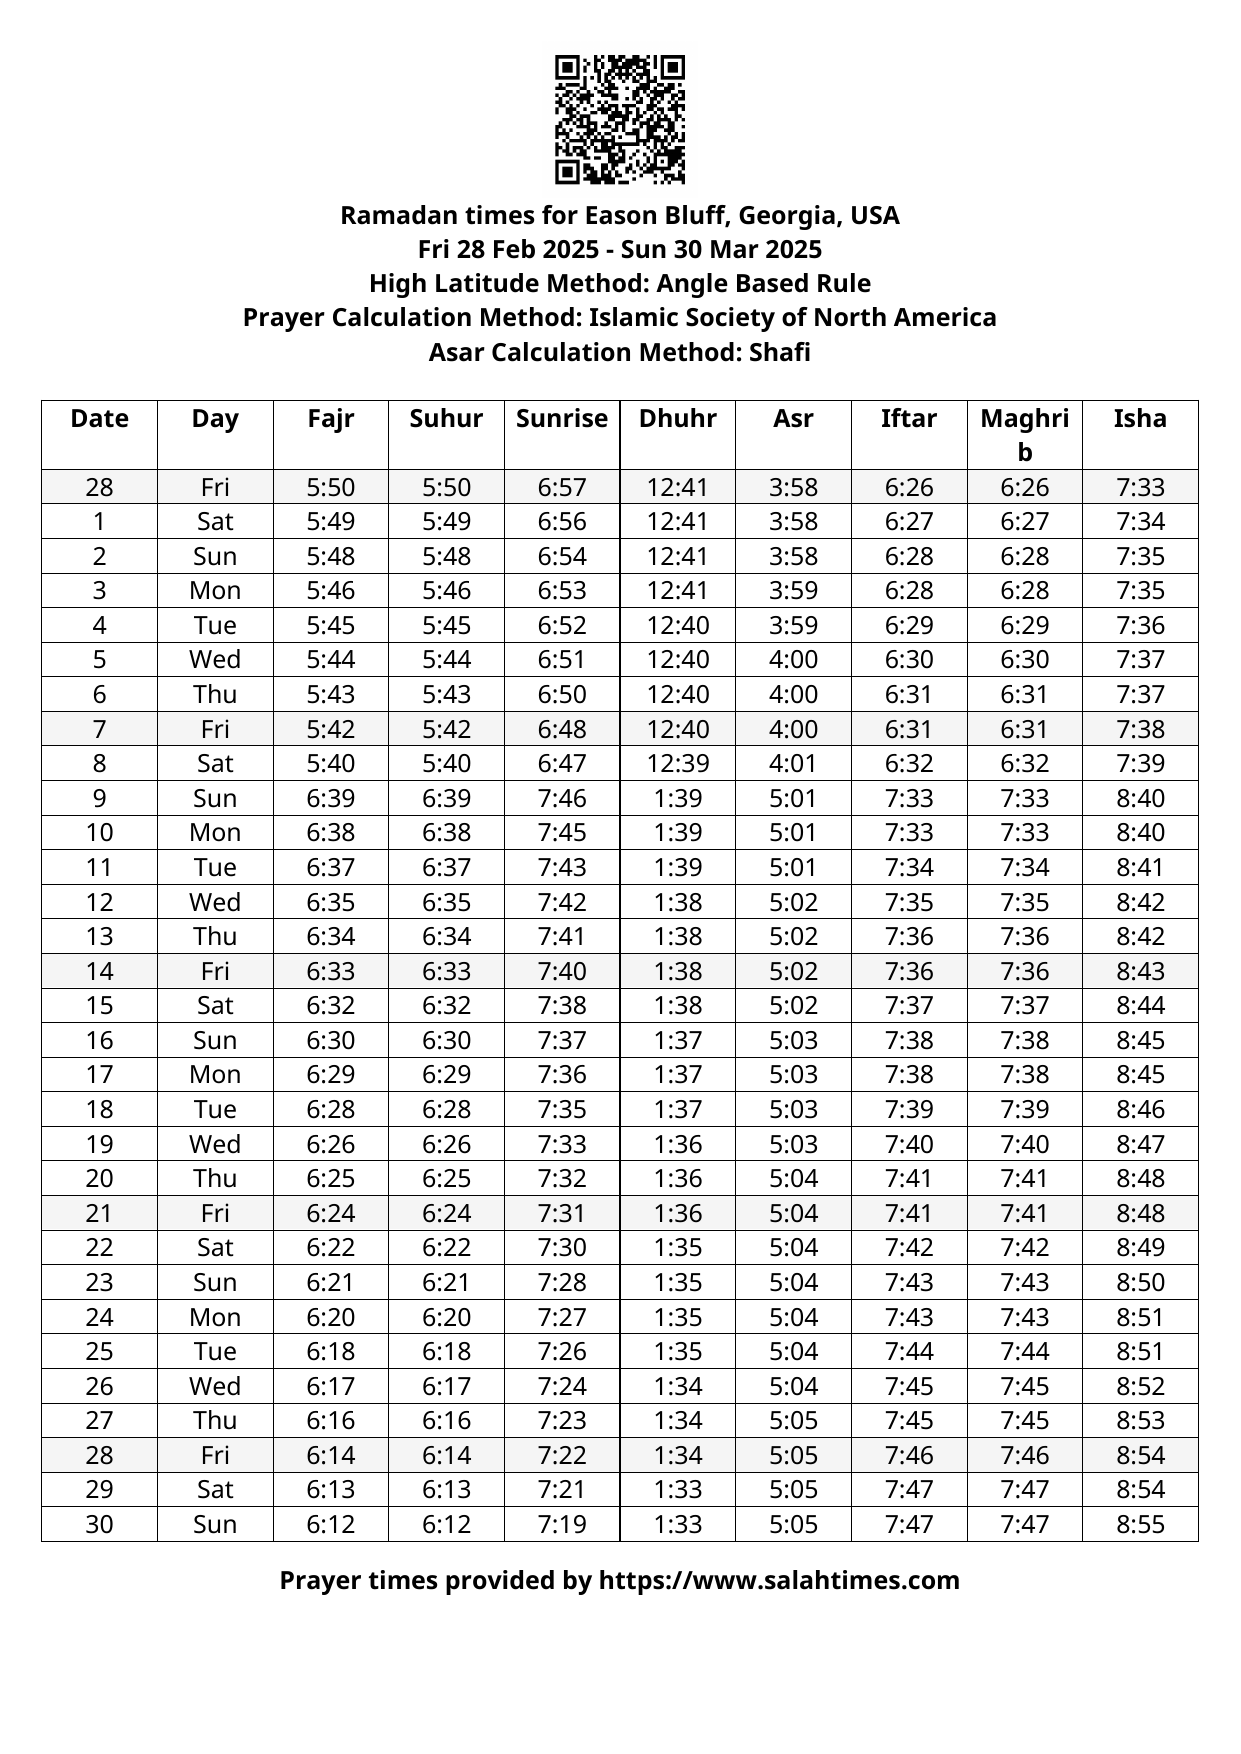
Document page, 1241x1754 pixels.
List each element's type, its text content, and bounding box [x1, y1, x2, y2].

table_cell 1:34 [621, 1369, 735, 1402]
table_header Day [158, 401, 273, 469]
table_cell 5:02 [736, 885, 851, 918]
table_cell Sun [158, 539, 273, 572]
text Prayer times provided by https://www.salahtimes.com [42, 1563, 1198, 1597]
table_cell 6:30 [968, 643, 1082, 676]
table_header Suhur [389, 401, 504, 469]
table_cell Thu [158, 1404, 273, 1437]
table_cell 14 [42, 954, 157, 987]
table_cell 8:51 [1083, 1334, 1198, 1368]
table_cell 5:48 [274, 539, 388, 572]
table_cell 8:47 [1083, 1127, 1198, 1160]
table_cell 6:27 [968, 504, 1082, 538]
table_cell 7:43 [968, 1300, 1082, 1333]
table_cell 7:36 [968, 919, 1082, 953]
table_cell 6:17 [274, 1369, 388, 1402]
table_cell 6:31 [852, 712, 967, 745]
table_cell 7:36 [505, 1058, 619, 1091]
table_cell 6:16 [389, 1404, 504, 1437]
table_cell 5:42 [274, 712, 388, 745]
table_cell 7:33 [505, 1127, 619, 1160]
table_cell Fri [158, 712, 273, 745]
table_cell 7:33 [1083, 470, 1198, 503]
table_cell 7:44 [852, 1334, 967, 1368]
table_cell 10 [42, 816, 157, 849]
table_cell 8:48 [1083, 1196, 1198, 1229]
table_cell 1:36 [621, 1196, 735, 1229]
table_cell 5:05 [736, 1507, 851, 1541]
table_cell 1:35 [621, 1300, 735, 1333]
table_cell 25 [42, 1334, 157, 1368]
table_cell 8 [42, 746, 157, 780]
table_cell 1:39 [621, 850, 735, 884]
table_cell 6:30 [389, 1023, 504, 1057]
table_cell 20 [42, 1161, 157, 1195]
text Asar Calculation Method: Shafi [42, 334, 1198, 368]
table_cell 7:41 [968, 1161, 1082, 1195]
table_cell 7:45 [968, 1369, 1082, 1402]
table_cell 7:39 [852, 1092, 967, 1126]
table_cell 6:13 [389, 1473, 504, 1506]
table_cell 7:31 [505, 1196, 619, 1229]
table_cell Tue [158, 1334, 273, 1368]
table_cell 7 [42, 712, 157, 745]
table_cell 12:41 [621, 470, 735, 503]
table_cell 13 [42, 919, 157, 953]
table_cell Sat [158, 1473, 273, 1506]
table_cell 5:45 [389, 608, 504, 642]
table_cell 6:28 [852, 574, 967, 607]
table_cell 7:33 [968, 781, 1082, 814]
table_cell 8:49 [1083, 1231, 1198, 1264]
table_cell 1:35 [621, 1265, 735, 1299]
table_cell 4:00 [736, 643, 851, 676]
table_cell 3:58 [736, 504, 851, 538]
table_cell 6:18 [274, 1334, 388, 1368]
table_cell 5:04 [736, 1265, 851, 1299]
table_cell 5:03 [736, 1023, 851, 1057]
table_cell 7:45 [852, 1369, 967, 1402]
table_cell 19 [42, 1127, 157, 1160]
table_cell 5:04 [736, 1231, 851, 1264]
table_cell 1:37 [621, 1023, 735, 1057]
table_header Isha [1083, 401, 1198, 469]
table_cell 7:36 [968, 954, 1082, 987]
table_cell Tue [158, 608, 273, 642]
table_cell 5:04 [736, 1300, 851, 1333]
table_cell 6:26 [852, 470, 967, 503]
table_cell 5:46 [274, 574, 388, 607]
table_cell 1:36 [621, 1127, 735, 1160]
table_cell 7:35 [968, 885, 1082, 918]
table_cell 7:41 [852, 1196, 967, 1229]
table_cell 7:47 [852, 1473, 967, 1506]
table_cell 7:22 [505, 1438, 619, 1472]
table_cell 1:38 [621, 989, 735, 1022]
table_cell Thu [158, 677, 273, 711]
table_cell 7:42 [968, 1231, 1082, 1264]
table_cell 6:32 [852, 746, 967, 780]
table_cell 6 [42, 677, 157, 711]
table_cell 6:18 [389, 1334, 504, 1368]
table_cell 8:42 [1083, 919, 1198, 953]
table_cell 8:53 [1083, 1404, 1198, 1437]
table_cell 12:40 [621, 677, 735, 711]
table_cell 8:45 [1083, 1058, 1198, 1091]
table_cell 30 [42, 1507, 157, 1541]
table_cell 6:13 [274, 1473, 388, 1506]
table_cell 6:35 [389, 885, 504, 918]
table_cell 7:43 [968, 1265, 1082, 1299]
table_cell Fri [158, 1196, 273, 1229]
table_cell 4 [42, 608, 157, 642]
table_cell 3:59 [736, 608, 851, 642]
table_cell 7:36 [852, 919, 967, 953]
table_cell 1 [42, 504, 157, 538]
table_cell 6:28 [274, 1092, 388, 1126]
table_cell 6:37 [274, 850, 388, 884]
table_cell 6:29 [852, 608, 967, 642]
table_cell 7:38 [505, 989, 619, 1022]
table_cell 3 [42, 574, 157, 607]
table_cell 6:31 [968, 712, 1082, 745]
table_cell 5 [42, 643, 157, 676]
table_cell 7:45 [968, 1404, 1082, 1437]
table_cell Sun [158, 1265, 273, 1299]
table_cell 6:25 [274, 1161, 388, 1195]
table_cell Mon [158, 1058, 273, 1091]
table_cell 6:12 [389, 1507, 504, 1541]
table_cell 7:39 [1083, 746, 1198, 780]
table_cell 3:59 [736, 574, 851, 607]
table_cell 7:19 [505, 1507, 619, 1541]
table_cell 2 [42, 539, 157, 572]
table_cell 5:43 [389, 677, 504, 711]
table_cell 7:35 [505, 1092, 619, 1126]
table_cell 5:02 [736, 989, 851, 1022]
table_cell 6:56 [505, 504, 619, 538]
table_cell 5:04 [736, 1161, 851, 1195]
table_header Sunrise [505, 401, 619, 469]
table_cell 1:34 [621, 1404, 735, 1437]
table_cell 6:26 [968, 470, 1082, 503]
table_cell 7:36 [1083, 608, 1198, 642]
table_cell Wed [158, 885, 273, 918]
table_cell 8:52 [1083, 1369, 1198, 1402]
table_cell 7:45 [852, 1404, 967, 1437]
table_cell 6:28 [968, 539, 1082, 572]
table_cell 7:43 [505, 850, 619, 884]
table_cell 6:51 [505, 643, 619, 676]
table_cell 6:26 [389, 1127, 504, 1160]
table_cell 6:14 [274, 1438, 388, 1472]
table_cell 12:39 [621, 746, 735, 780]
table_cell 1:38 [621, 885, 735, 918]
table_cell 6:20 [274, 1300, 388, 1333]
table_cell 6:33 [274, 954, 388, 987]
table_cell 7:33 [852, 781, 967, 814]
table_cell 6:29 [968, 608, 1082, 642]
table_cell 6:32 [389, 989, 504, 1022]
table_cell 6:12 [274, 1507, 388, 1541]
table_cell Wed [158, 643, 273, 676]
table_cell 7:41 [852, 1161, 967, 1195]
table_cell 12:41 [621, 539, 735, 572]
table_cell Tue [158, 850, 273, 884]
table_cell 7:44 [968, 1334, 1082, 1368]
table_cell 7:38 [852, 1023, 967, 1057]
table_cell Sun [158, 781, 273, 814]
table_cell 21 [42, 1196, 157, 1229]
table_cell 6:39 [389, 781, 504, 814]
table_cell 7:38 [968, 1058, 1082, 1091]
table_cell 5:01 [736, 850, 851, 884]
table_cell 5:05 [736, 1404, 851, 1437]
table_cell Sun [158, 1023, 273, 1057]
table_cell 5:02 [736, 919, 851, 953]
table_cell 8:45 [1083, 1023, 1198, 1057]
table_cell 6:32 [274, 989, 388, 1022]
table_cell 6:28 [968, 574, 1082, 607]
table_cell 6:24 [389, 1196, 504, 1229]
table_cell Sun [158, 1507, 273, 1541]
table_cell 7:37 [505, 1023, 619, 1057]
table_cell 6:22 [274, 1231, 388, 1264]
table_cell Sat [158, 504, 273, 538]
table_cell 5:42 [389, 712, 504, 745]
table_cell 5:02 [736, 954, 851, 987]
table_cell 7:36 [852, 954, 967, 987]
table_cell 7:37 [968, 989, 1082, 1022]
table_cell 1:39 [621, 816, 735, 849]
table_cell 7:40 [505, 954, 619, 987]
picture [542, 41, 699, 198]
table_cell 7:42 [505, 885, 619, 918]
table_cell Sat [158, 746, 273, 780]
table_cell 7:47 [968, 1473, 1082, 1506]
table_cell 1:37 [621, 1058, 735, 1091]
table_cell 7:45 [505, 816, 619, 849]
table_cell 1:33 [621, 1507, 735, 1541]
table_cell 28 [42, 470, 157, 503]
table_cell 7:37 [1083, 643, 1198, 676]
table_cell 7:35 [1083, 539, 1198, 572]
table_cell 7:40 [852, 1127, 967, 1160]
table_header Fajr [274, 401, 388, 469]
table_cell 5:48 [389, 539, 504, 572]
table_cell 5:44 [389, 643, 504, 676]
table_cell 6:30 [274, 1023, 388, 1057]
table_cell 1:35 [621, 1334, 735, 1368]
table_cell Tue [158, 1092, 273, 1126]
table_cell Wed [158, 1127, 273, 1160]
table_cell Sat [158, 989, 273, 1022]
table_cell 6:17 [389, 1369, 504, 1402]
table_header Dhuhr [621, 401, 735, 469]
table_cell 6:24 [274, 1196, 388, 1229]
table_cell 7:34 [968, 850, 1082, 884]
table_cell 6:53 [505, 574, 619, 607]
table_cell 7:47 [968, 1507, 1082, 1541]
table_cell 7:34 [852, 850, 967, 884]
table_cell 6:33 [389, 954, 504, 987]
table_cell 15 [42, 989, 157, 1022]
table_cell 28 [42, 1438, 157, 1472]
table_cell Fri [158, 470, 273, 503]
table_cell 7:24 [505, 1369, 619, 1402]
table_cell 5:46 [389, 574, 504, 607]
table_cell 5:50 [389, 470, 504, 503]
table_cell 5:01 [736, 816, 851, 849]
table_cell Mon [158, 1300, 273, 1333]
table_cell 5:43 [274, 677, 388, 711]
table_cell 8:54 [1083, 1438, 1198, 1472]
table_cell 6:14 [389, 1438, 504, 1472]
text Ramadan times for Eason Bluff, Georgia, USA [42, 198, 1198, 232]
table_cell 1:34 [621, 1438, 735, 1472]
table_cell 8:43 [1083, 954, 1198, 987]
table_cell 1:37 [621, 1092, 735, 1126]
table_cell 7:34 [1083, 504, 1198, 538]
table_cell 7:46 [505, 781, 619, 814]
table_cell 6:38 [389, 816, 504, 849]
table_cell 17 [42, 1058, 157, 1091]
table_cell 6:52 [505, 608, 619, 642]
table_cell 4:00 [736, 712, 851, 745]
table_header Date [42, 401, 157, 469]
table_cell 6:30 [852, 643, 967, 676]
table_header Asr [736, 401, 851, 469]
table_cell 7:46 [968, 1438, 1082, 1472]
text High Latitude Method: Angle Based Rule [42, 266, 1198, 300]
table_cell 7:43 [852, 1300, 967, 1333]
table_cell 7:26 [505, 1334, 619, 1368]
table_cell 5:05 [736, 1473, 851, 1506]
table_cell 7:40 [968, 1127, 1082, 1160]
table_cell 6:25 [389, 1161, 504, 1195]
table_cell 4:01 [736, 746, 851, 780]
table_cell Mon [158, 574, 273, 607]
table_cell 5:40 [389, 746, 504, 780]
table_cell 7:28 [505, 1265, 619, 1299]
table_cell 12:40 [621, 608, 735, 642]
table_cell 5:03 [736, 1092, 851, 1126]
table_cell 5:03 [736, 1058, 851, 1091]
table_cell 7:43 [852, 1265, 967, 1299]
table_cell 11 [42, 850, 157, 884]
table_cell 7:30 [505, 1231, 619, 1264]
table_cell Fri [158, 1438, 273, 1472]
table_cell 4:00 [736, 677, 851, 711]
table_cell 5:04 [736, 1334, 851, 1368]
table_cell Fri [158, 954, 273, 987]
table_cell 23 [42, 1265, 157, 1299]
table_cell 7:23 [505, 1404, 619, 1437]
table_cell 6:47 [505, 746, 619, 780]
table_cell 6:54 [505, 539, 619, 572]
table_cell 6:35 [274, 885, 388, 918]
table_cell 7:37 [1083, 677, 1198, 711]
table_cell 7:35 [852, 885, 967, 918]
table_cell 6:57 [505, 470, 619, 503]
table_cell 6:28 [389, 1092, 504, 1126]
table_cell 8:41 [1083, 850, 1198, 884]
table_cell 6:20 [389, 1300, 504, 1333]
table_cell 5:50 [274, 470, 388, 503]
table_cell 6:31 [968, 677, 1082, 711]
table_cell Thu [158, 919, 273, 953]
table_cell 12:40 [621, 712, 735, 745]
table_cell 6:28 [852, 539, 967, 572]
table_cell 29 [42, 1473, 157, 1506]
table_cell 1:33 [621, 1473, 735, 1506]
table_cell 7:33 [968, 816, 1082, 849]
table_cell 6:48 [505, 712, 619, 745]
table_header Maghrib [968, 401, 1082, 469]
table_cell 7:38 [852, 1058, 967, 1091]
table_cell Thu [158, 1161, 273, 1195]
text Prayer Calculation Method: Islamic Society of North America [42, 300, 1198, 334]
table_cell 3:58 [736, 470, 851, 503]
table_cell 6:37 [389, 850, 504, 884]
table_cell 5:45 [274, 608, 388, 642]
table_cell 5:44 [274, 643, 388, 676]
table_cell 7:39 [968, 1092, 1082, 1126]
table_cell 7:37 [852, 989, 967, 1022]
table_cell 6:31 [852, 677, 967, 711]
table_cell 8:40 [1083, 781, 1198, 814]
table_cell 6:26 [274, 1127, 388, 1160]
table_cell 5:49 [389, 504, 504, 538]
table_cell 8:44 [1083, 989, 1198, 1022]
table_cell 8:46 [1083, 1092, 1198, 1126]
table_cell 12:41 [621, 574, 735, 607]
table_cell 7:38 [968, 1023, 1082, 1057]
table_cell 18 [42, 1092, 157, 1126]
table_cell 1:38 [621, 919, 735, 953]
table_cell 8:48 [1083, 1161, 1198, 1195]
table_cell 6:29 [274, 1058, 388, 1091]
table_cell 5:49 [274, 504, 388, 538]
table_cell 22 [42, 1231, 157, 1264]
table_cell 6:21 [389, 1265, 504, 1299]
table_cell 7:35 [1083, 574, 1198, 607]
table_cell 8:54 [1083, 1473, 1198, 1506]
table_cell 6:38 [274, 816, 388, 849]
table_cell Sat [158, 1231, 273, 1264]
table_cell 12 [42, 885, 157, 918]
table_cell 6:21 [274, 1265, 388, 1299]
table_cell 6:32 [968, 746, 1082, 780]
table_cell 7:47 [852, 1507, 967, 1541]
table_cell Wed [158, 1369, 273, 1402]
table_cell 8:50 [1083, 1265, 1198, 1299]
table_cell 5:03 [736, 1127, 851, 1160]
table_cell 6:50 [505, 677, 619, 711]
table_cell 6:22 [389, 1231, 504, 1264]
table_cell 12:41 [621, 504, 735, 538]
table_cell 5:01 [736, 781, 851, 814]
table_cell Mon [158, 816, 273, 849]
table_cell 5:04 [736, 1369, 851, 1402]
table_cell 1:39 [621, 781, 735, 814]
table_cell 5:40 [274, 746, 388, 780]
table_cell 7:32 [505, 1161, 619, 1195]
table_cell 6:39 [274, 781, 388, 814]
table_cell 8:40 [1083, 816, 1198, 849]
table_cell 6:16 [274, 1404, 388, 1437]
table_cell 6:34 [389, 919, 504, 953]
table_cell 7:38 [1083, 712, 1198, 745]
table_cell 6:34 [274, 919, 388, 953]
table_cell 9 [42, 781, 157, 814]
table_cell 16 [42, 1023, 157, 1057]
table_cell 7:21 [505, 1473, 619, 1506]
text Fri 28 Feb 2025 - Sun 30 Mar 2025 [42, 232, 1198, 266]
table_cell 6:27 [852, 504, 967, 538]
table_cell 6:29 [389, 1058, 504, 1091]
table_cell 5:04 [736, 1196, 851, 1229]
table_cell 1:38 [621, 954, 735, 987]
table_cell 7:41 [505, 919, 619, 953]
table_cell 7:46 [852, 1438, 967, 1472]
table_cell 7:41 [968, 1196, 1082, 1229]
table_header Iftar [852, 401, 967, 469]
table_cell 24 [42, 1300, 157, 1333]
table_cell 5:05 [736, 1438, 851, 1472]
table_cell 8:42 [1083, 885, 1198, 918]
table_cell 8:55 [1083, 1507, 1198, 1541]
table_cell 12:40 [621, 643, 735, 676]
table_cell 1:36 [621, 1161, 735, 1195]
table_cell 3:58 [736, 539, 851, 572]
table_cell 7:42 [852, 1231, 967, 1264]
table_cell 8:51 [1083, 1300, 1198, 1333]
table_cell 1:35 [621, 1231, 735, 1264]
table_cell 7:33 [852, 816, 967, 849]
table_cell 26 [42, 1369, 157, 1402]
table_cell 7:27 [505, 1300, 619, 1333]
table_cell 27 [42, 1404, 157, 1437]
